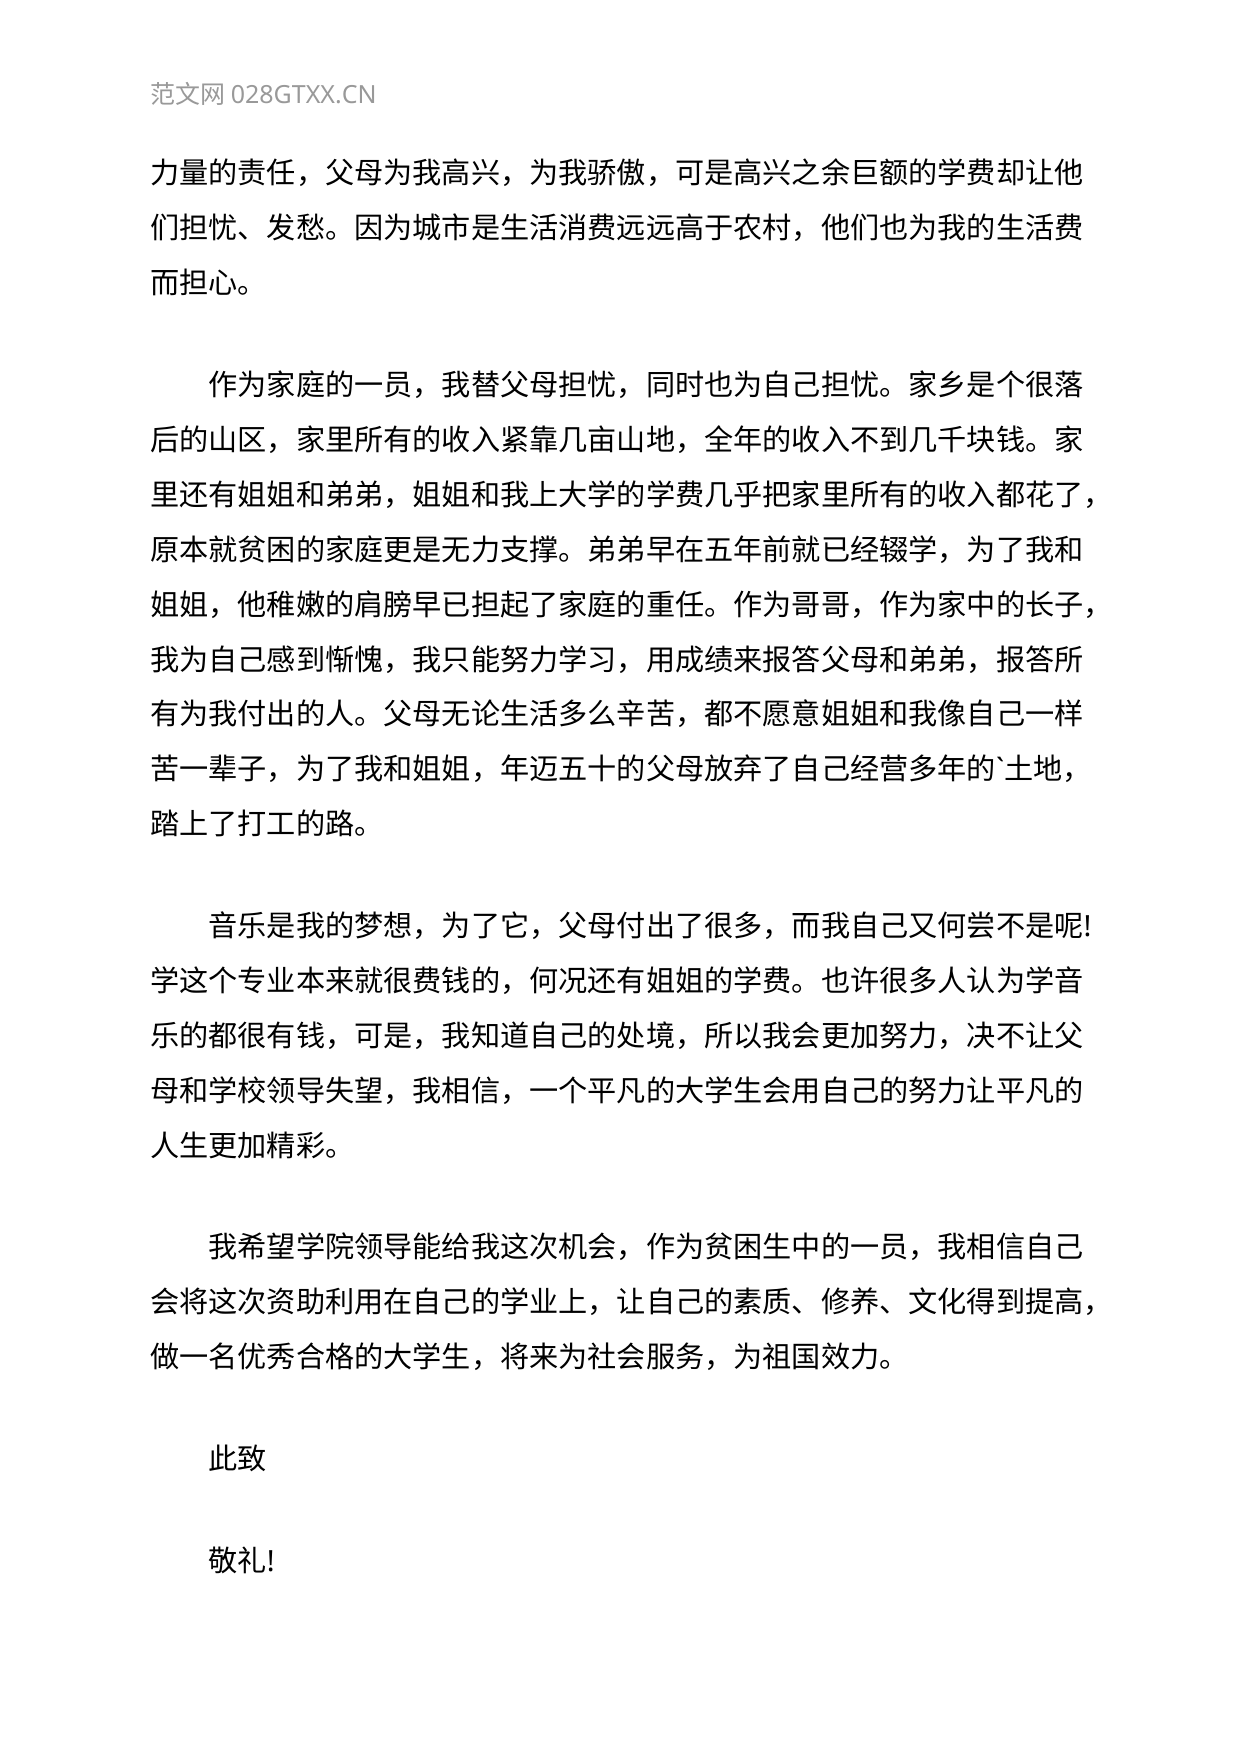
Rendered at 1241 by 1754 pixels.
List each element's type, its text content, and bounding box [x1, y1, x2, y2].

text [150, 150, 1090, 302]
text 音乐是我的梦想，为了它，父母付出了很多，而我自己又何尝不是呢!学这个专业本来就很费钱的，何况还有姐姐的学费。也许很多人认为学音乐的都很有钱，可是，我知道自己的处境，所以我会更加努力，决不让父母和学校领导失望，我相信，一个平凡的大学生会用自己的努力让平凡的人生更加精彩。 [150, 903, 1090, 1164]
text 我希望学院领导能给我这次机会，作为贫困生中的一员，我相信自己会将这次资助利用在自己的学业上，让自己的素质、修养、文化得到提高，做一名优秀合格的大学生，将来为社会服务，为祖国效力。 [150, 1224, 1090, 1376]
text 敬礼! [150, 1537, 1090, 1580]
text 作为家庭的一员，我替父母担忧，同时也为自己担忧。家乡是个很落后的山区，家里所有的收入紧靠几亩山地，全年的收入不到几千块钱。家里还有姐姐和弟弟，姐姐和我上大学的学费几乎把家里所有的收入都花了，原本就贫困的家庭更是无力支撑。弟弟早在五年前就已经辍学，为了我和姐姐，他稚嫩的肩膀早已担起了家庭的重任。作为哥哥，作为家中的长子，我为自己感到惭愧，我只能努力学习，用成绩来报答父母和弟弟，报答所有为我付出的人。父母无论生活多么辛苦，都不愿意姐姐和我像自己一样苦一辈子，为了我和姐姐，年迈五十的父母放弃了自己经营多年的`土地，踏上了打工的路。 [150, 362, 1090, 843]
text 此致 [150, 1436, 1090, 1478]
